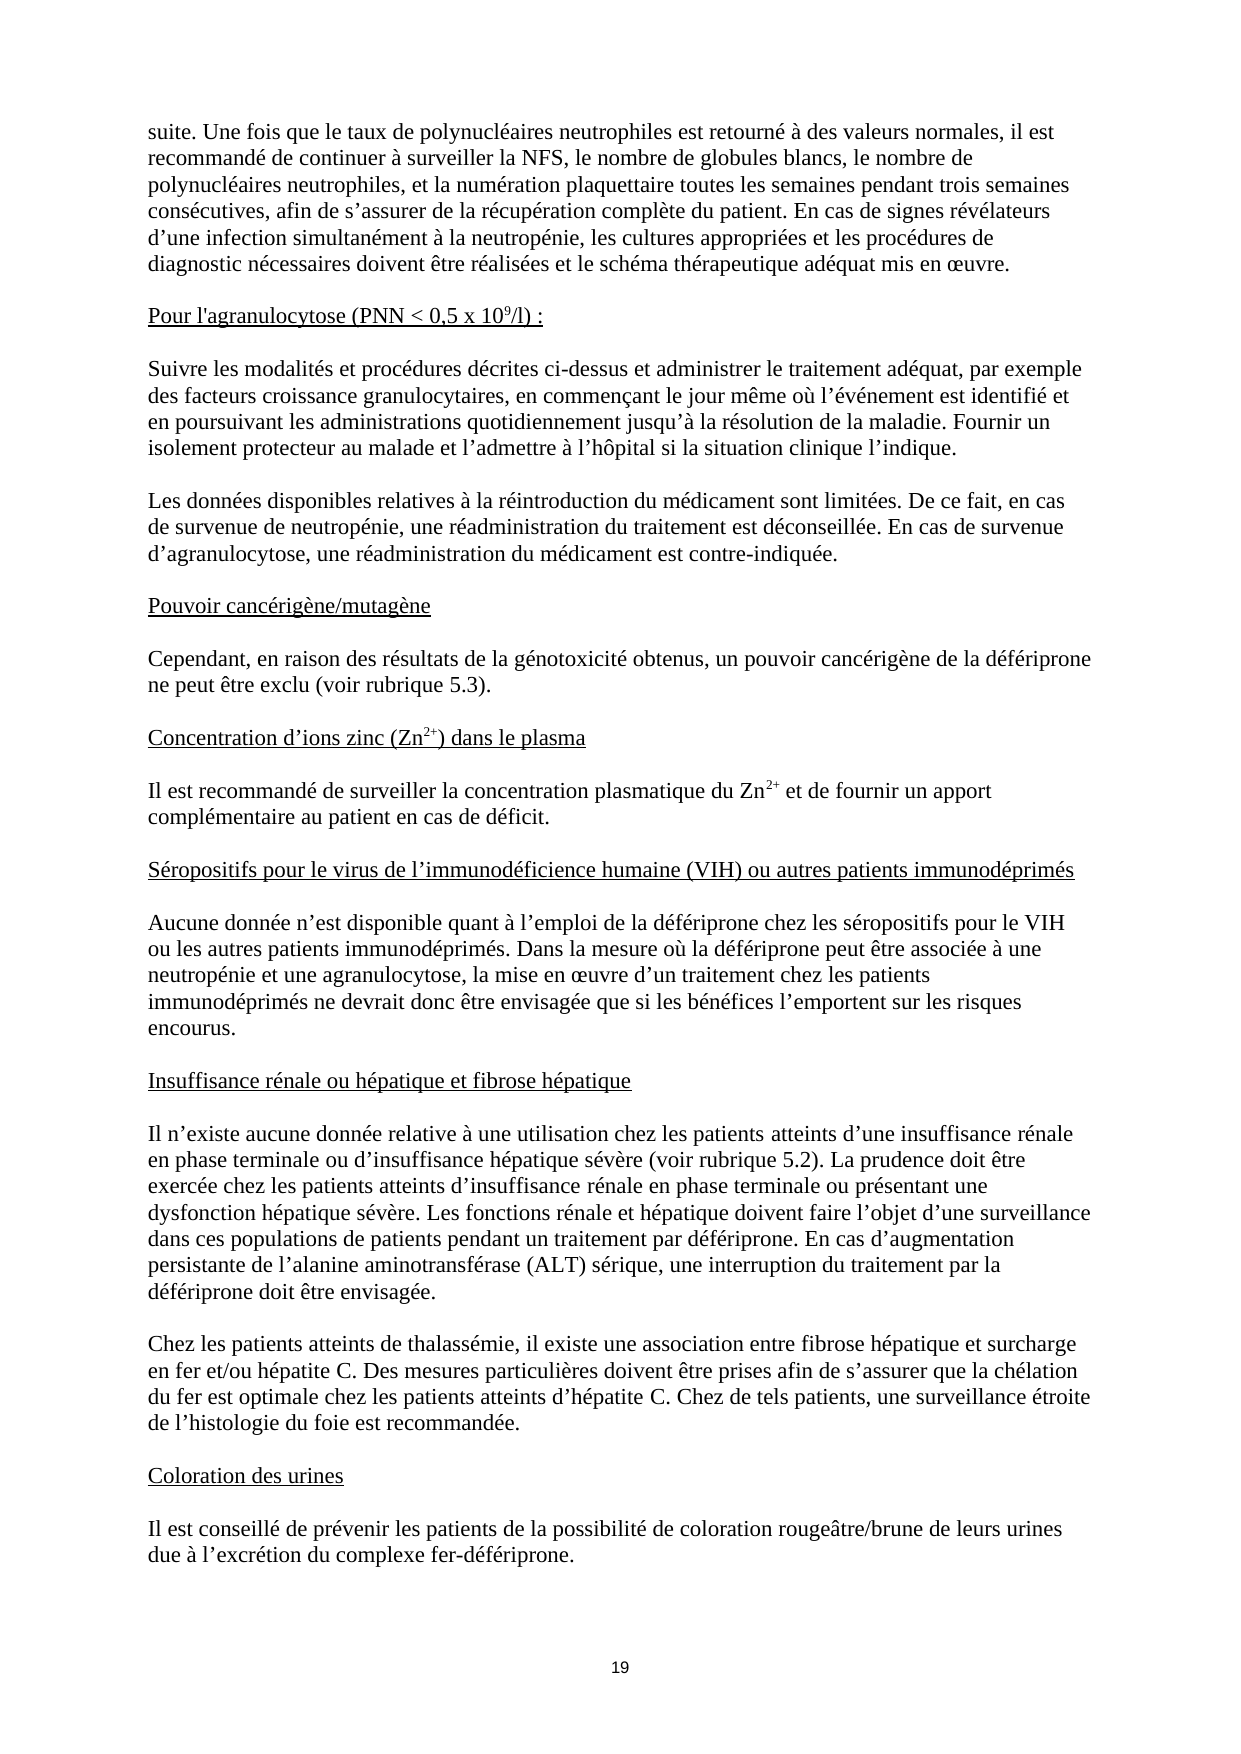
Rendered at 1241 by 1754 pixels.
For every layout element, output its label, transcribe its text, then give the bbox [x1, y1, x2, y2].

text Aucune donnée n’est disponible quant à l’emploi de la défériprone chez les séropositifs pour le VIH ou les autres patients immunodéprimés. Dans la mesure où la défériprone peut être associée à une neutropénie et une agranulocytose, la mise en œuvre d’un traitement chez les patients immunodéprimés ne devrait donc être envisagée que si les bénéfices l’emportent sur les risques encourus. [148, 909, 1092, 1041]
text Séropositifs pour le virus de l’immunodéficience humaine (VIH) ou autres patients immunodéprimés [148, 856, 1092, 882]
text Chez les patients atteints de thalassémie, il existe une association entre fibrose hépatique et surcharge en fer et/ou hépatite C. Des mesures particulières doivent être prises afin de s’assurer que la chélation du fer est optimale chez les patients atteints d’hépatite C. Chez de tels patients, une surveillance étroite de l’histologie du foie est recommandée. [148, 1330, 1092, 1436]
text Coloration des urines [148, 1462, 1092, 1488]
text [148, 118, 1092, 276]
text Pouvoir cancérigène/mutagène [148, 592, 1092, 619]
text Les données disponibles relatives à la réintroduction du médicament sont limitées. De ce fait, en cas de survenue de neutropénie, une réadministration du traitement est déconseillée. En cas de survenue d’agranulocytose, une réadministration du médicament est contre-indiquée. [148, 487, 1092, 566]
text Suivre les modalités et procédures décrites ci-dessus et administrer le traitement adéquat, par exemple des facteurs croissance granulocytaires, en commençant le jour même où l’événement est identifié et en poursuivant les administrations quotidiennement jusqu’à la résolution de la maladie. Fournir un isolement protecteur au malade et l’admettre à l’hôpital si la situation clinique l’indique. [148, 355, 1092, 461]
text Il est recommandé de surveiller la concentration plasmatique du Zn2+ et de fournir un apport complémentaire au patient en cas de déficit. [148, 777, 1092, 830]
text Cependant, en raison des résultats de la génotoxicité obtenus, un pouvoir cancérigène de la défériprone ne peut être exclu (voir rubrique 5.3). [148, 645, 1092, 698]
text Il est conseillé de prévenir les patients de la possibilité de coloration rougeâtre/brune de leurs urines due à l’excrétion du complexe fer-défériprone. [148, 1515, 1092, 1568]
text Insuffisance rénale ou hépatique et fibrose hépatique [148, 1067, 1092, 1093]
text Pour l'agranulocytose (PNN < 0,5 x 109/l) : [148, 303, 1092, 329]
text Il n’existe aucune donnée relative à une utilisation chez les patients atteints d’une insuffisance rénale en phase terminale ou d’insuffisance hépatique sévère (voir rubrique 5.2). La prudence doit être exercée chez les patients atteints d’insuffisance rénale en phase terminale ou présentant une dysfonction hépatique sévère. Les fonctions rénale et hépatique doivent faire l’objet d’une surveillance dans ces populations de patients pendant un traitement par défériprone. En cas d’augmentation persistante de l’alanine aminotransférase (ALT) sérique, une interruption du traitement par la défériprone doit être envisagée. [148, 1119, 1092, 1304]
text Concentration d’ions zinc (Zn2+) dans le plasma [148, 724, 1092, 751]
